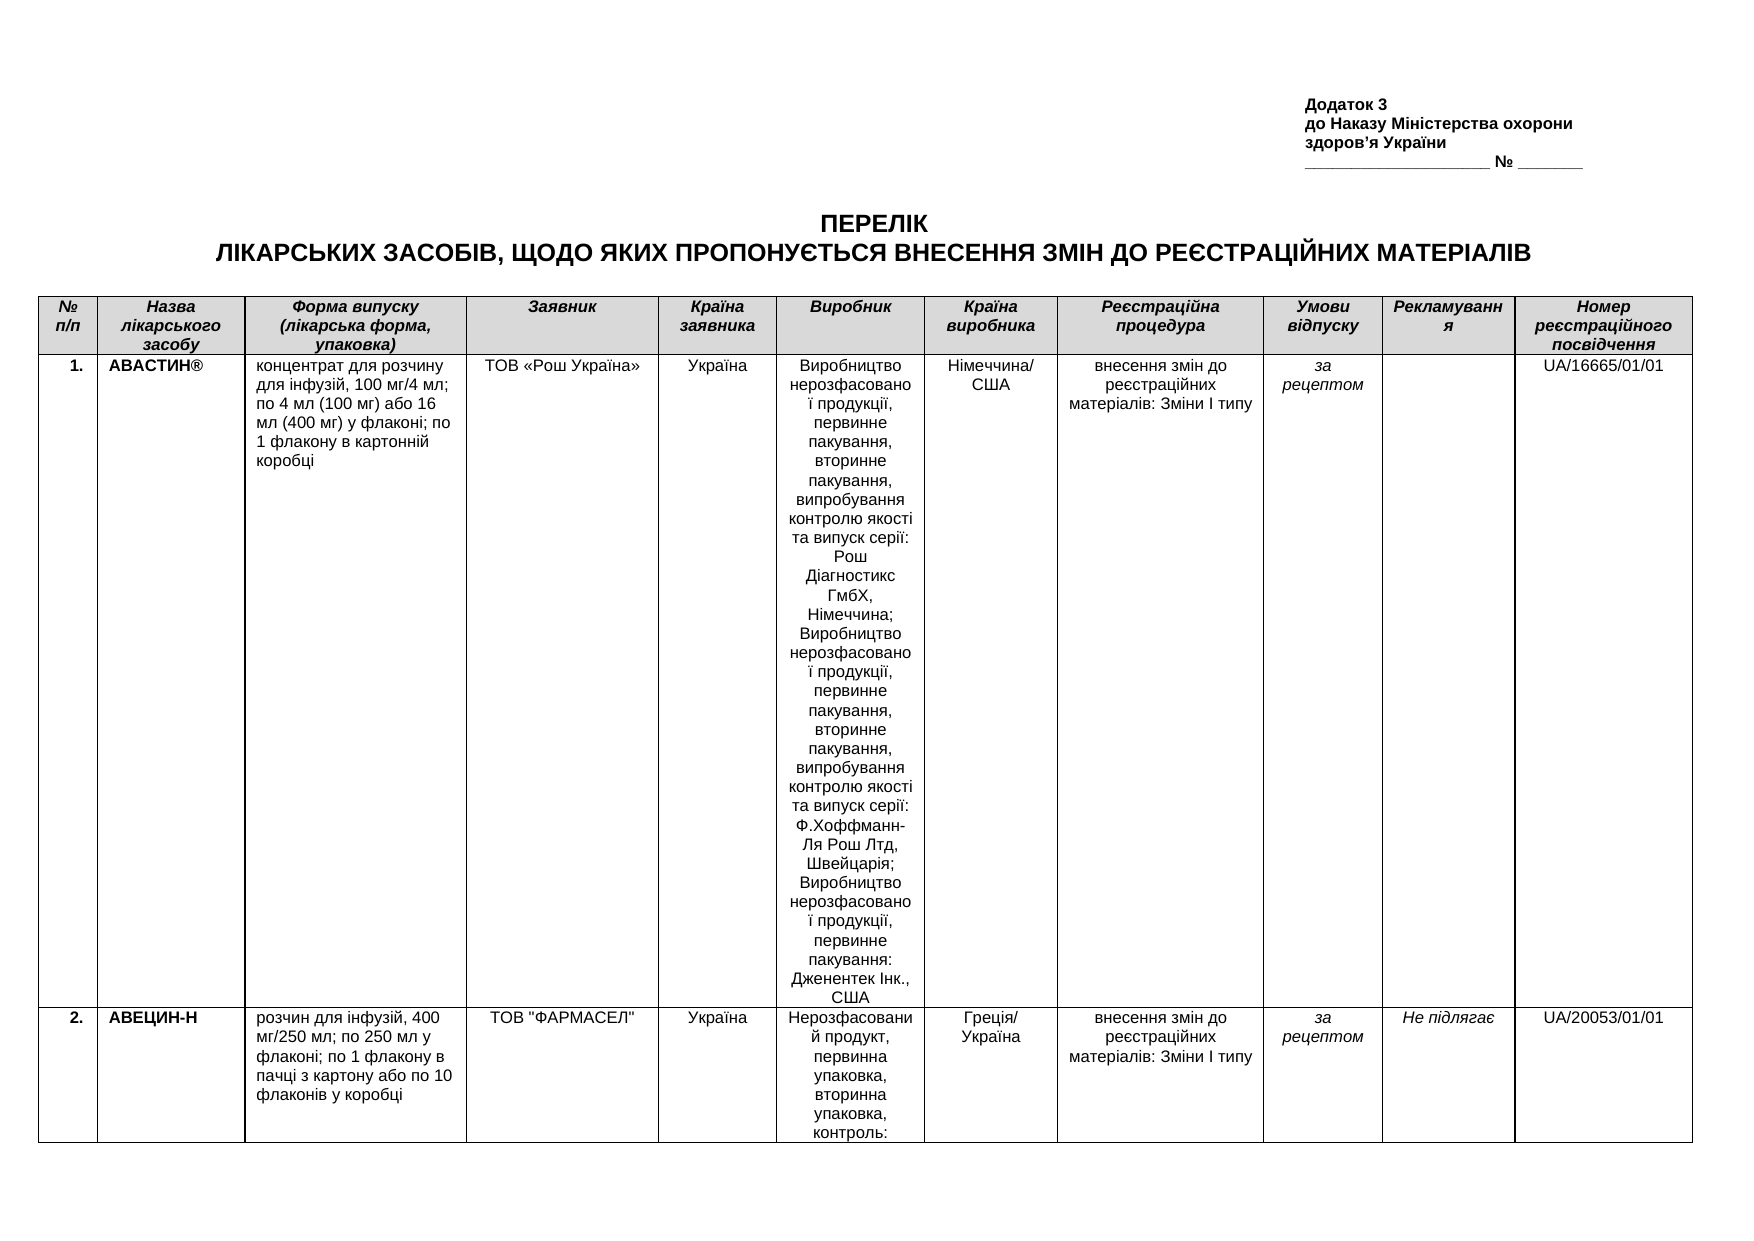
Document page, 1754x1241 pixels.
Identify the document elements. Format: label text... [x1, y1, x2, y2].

table_cell Україна [659, 355, 776, 1007]
table_header Заявник [467, 297, 658, 354]
table_cell розчин для інфузій, 400 мг/250 мл; по 250 мл у флаконі; по 1 флакону в пачці з картону або по 10 флаконів у коробці [246, 1008, 466, 1142]
table_cell ТОВ «Рош Україна» [467, 355, 658, 1007]
table_header Виробник [777, 297, 924, 354]
table_cell Україна [659, 1008, 776, 1142]
table_cell Не підлягає [1383, 1008, 1514, 1142]
table_header Назва лікарського засобу [98, 297, 244, 354]
table_cell Греція/ Україна [925, 1008, 1057, 1142]
table_header Додаток 3 до Наказу Міністерства охорони здоров’я України ____________________ № _______ [1294, 95, 1692, 171]
table_cell [39, 355, 97, 1007]
table_cell внесення змін до реєстраційних матеріалів: Зміни І типу [1058, 1008, 1263, 1142]
table_cell внесення змін до реєстраційних матеріалів: Зміни І типу [1058, 355, 1263, 1007]
table_cell концентрат для розчину для інфузій, 100 мг/4 мл; по 4 мл (100 мг) або 16 мл (400 мг) у флаконі; по 1 флакону в картонній коробці [246, 355, 466, 1007]
table_header Форма випуску (лікарська форма, упаковка) [246, 297, 466, 354]
table_cell АВЕЦИН-Н [98, 1008, 244, 1142]
table_cell АВАСТИН® [98, 355, 244, 1007]
table_header Рекламування [1383, 297, 1514, 354]
table_cell Німеччина/ США [925, 355, 1057, 1007]
table_cell за рецептом [1264, 1008, 1382, 1142]
table_header Номер реєстраційного посвідчення [1516, 297, 1692, 354]
table_cell [1383, 355, 1514, 1007]
table_header Країна заявника [659, 297, 776, 354]
text ЛІКАРСЬКИХ засобів, щодо яких пропонується внесеНня змін до реєстраційних матеріалів [112, 238, 1636, 267]
table_cell [39, 1008, 97, 1142]
table_cell UA/16665/01/01 [1516, 355, 1692, 1007]
table_header Реєстраційна процедура [1058, 297, 1263, 354]
text ПЕРЕЛІК [112, 209, 1636, 238]
table_header № п/п [39, 297, 97, 354]
table_header Країна виробника [925, 297, 1057, 354]
table_cell Виробництво нерозфасованої продукції, первинне пакування, вторинне пакування, випробування контролю якості та випуск серії: Рош Діагностикс ГмбХ, Німеччина; Виробництво нерозфасованої продукції, первинне пакування, вторинне пакування, випробування контролю якості та випуск серії: Ф.Хоффманн-Ля Рош Лтд, Швейцарія; Виробництво нерозфасованої продукції, первинне пакування: Дженентек Інк., США [777, 355, 924, 1007]
table_cell ТОВ "ФАРМАСЕЛ" [467, 1008, 658, 1142]
table_header Умови відпуску [1264, 297, 1382, 354]
table_cell UA/20053/01/01 [1516, 1008, 1692, 1142]
table_cell за рецептом [1264, 355, 1382, 1007]
